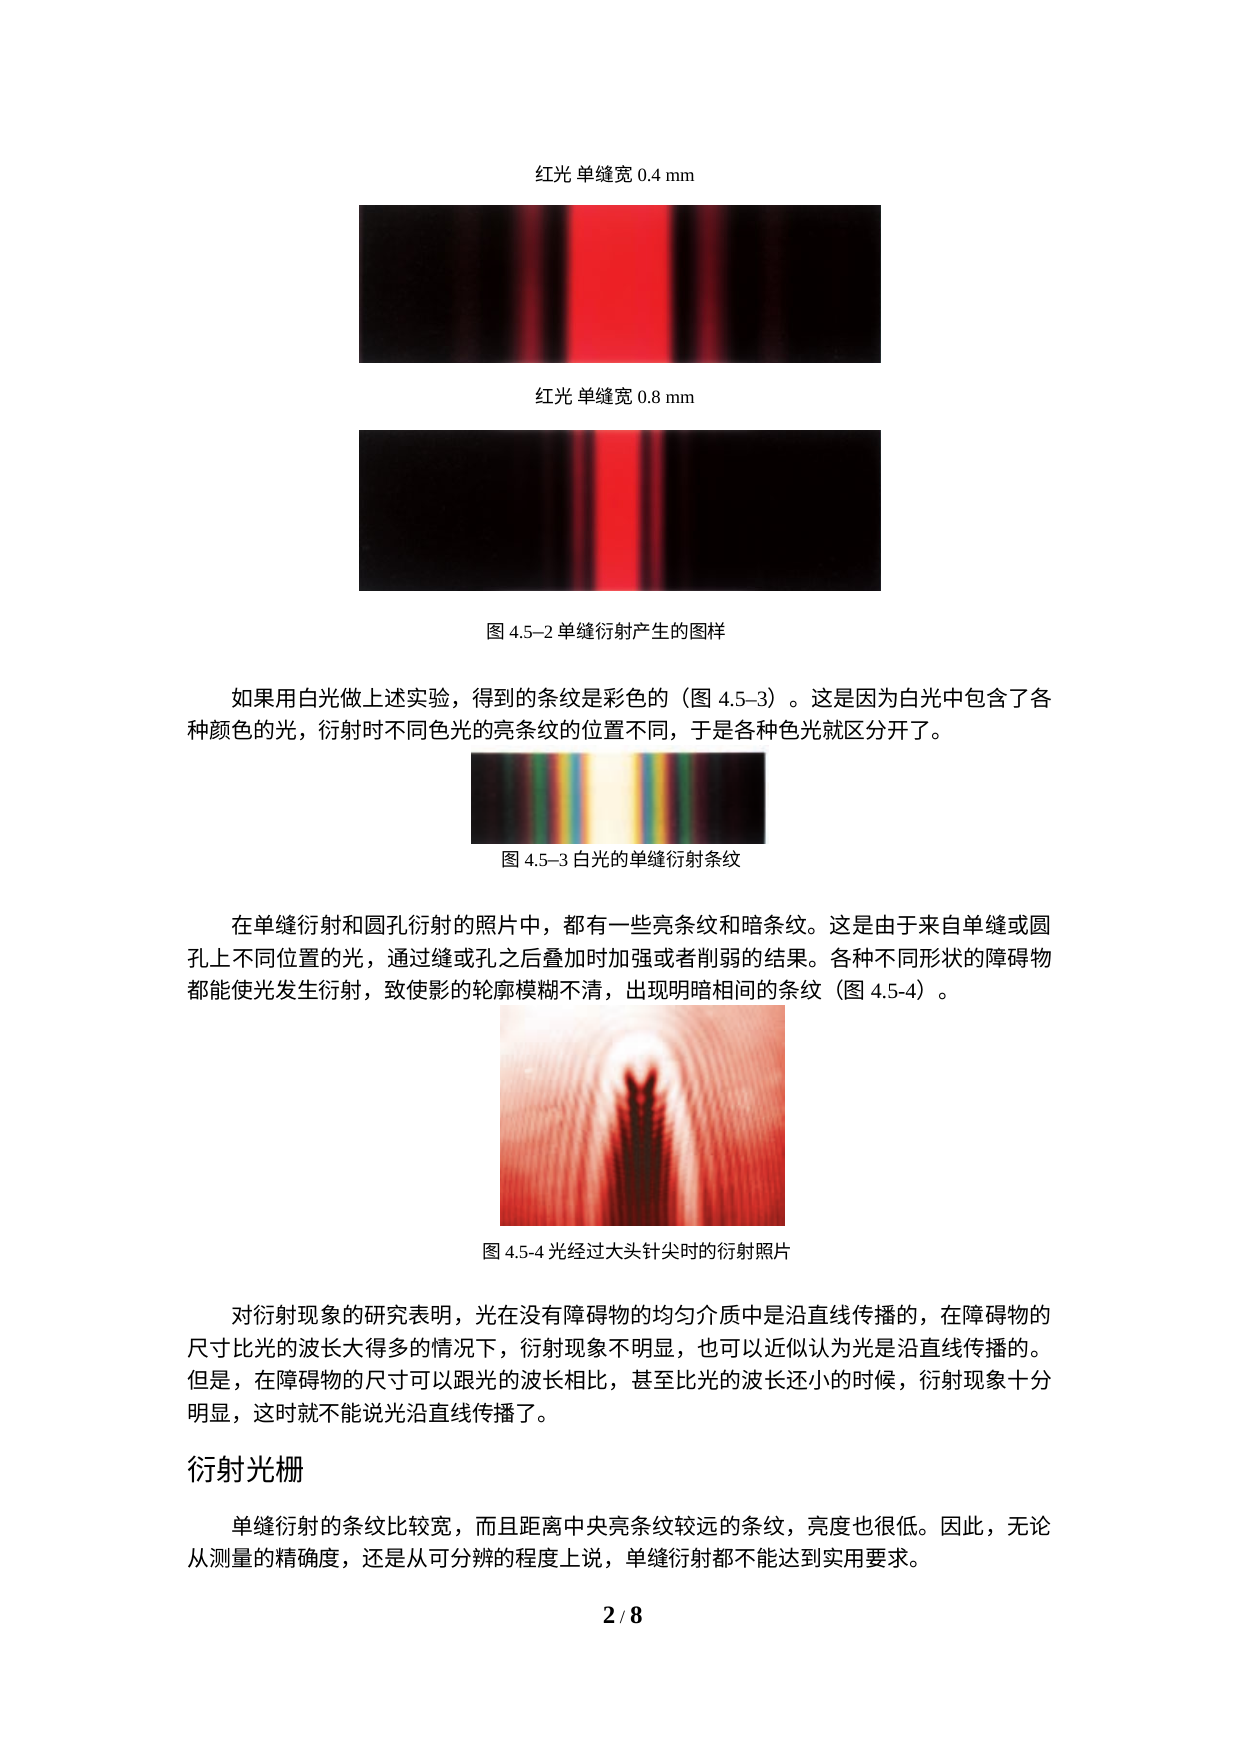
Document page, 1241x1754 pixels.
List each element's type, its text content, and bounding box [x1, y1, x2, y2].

text 对衍射现象的研究表明，光在没有障碍物的均匀介质中是沿直线传播的，在障碍物的尺寸比光的波长大得多的情况下，衍射现象不明显，也可以近似认为光是沿直线传播的。但是，在障碍物的尺寸可以跟光的波长相比，甚至比光的波长还小的时候，衍射现象十分明显，这时就不能说光沿直线传播了。 [187, 1298, 1053, 1428]
picture [471, 745, 769, 844]
picture [359, 430, 881, 591]
text 在单缝衍射和圆孔衍射的照片中，都有一些亮条纹和暗条纹。这是由于来自单缝或圆孔上不同位置的光，通过缝或孔之后叠加时加强或者削弱的结果。各种不同形状的障碍物都能使光发生衍射，致使影的轮廓模糊不清，出现明暗相间的条纹（图 4.5-4）。 [187, 908, 1053, 1005]
text 单缝衍射的条纹比较宽，而且距离中央亮条纹较远的条纹，亮度也很低。因此，无论从测量的精确度，还是从可分辨的程度上说，单缝衍射都不能达到实用要求。 [187, 1508, 1053, 1573]
picture [359, 205, 881, 363]
picture [500, 1005, 785, 1226]
text 如果用白光做上述实验，得到的条纹是彩色的（图4.5–3）。这是因为白光中包含了各种颜色的光，衍射时不同色光的亮条纹的位置不同，于是各种色光就区分开了。 [187, 680, 1053, 745]
subtitle 衍射光栅 [187, 1435, 1053, 1500]
